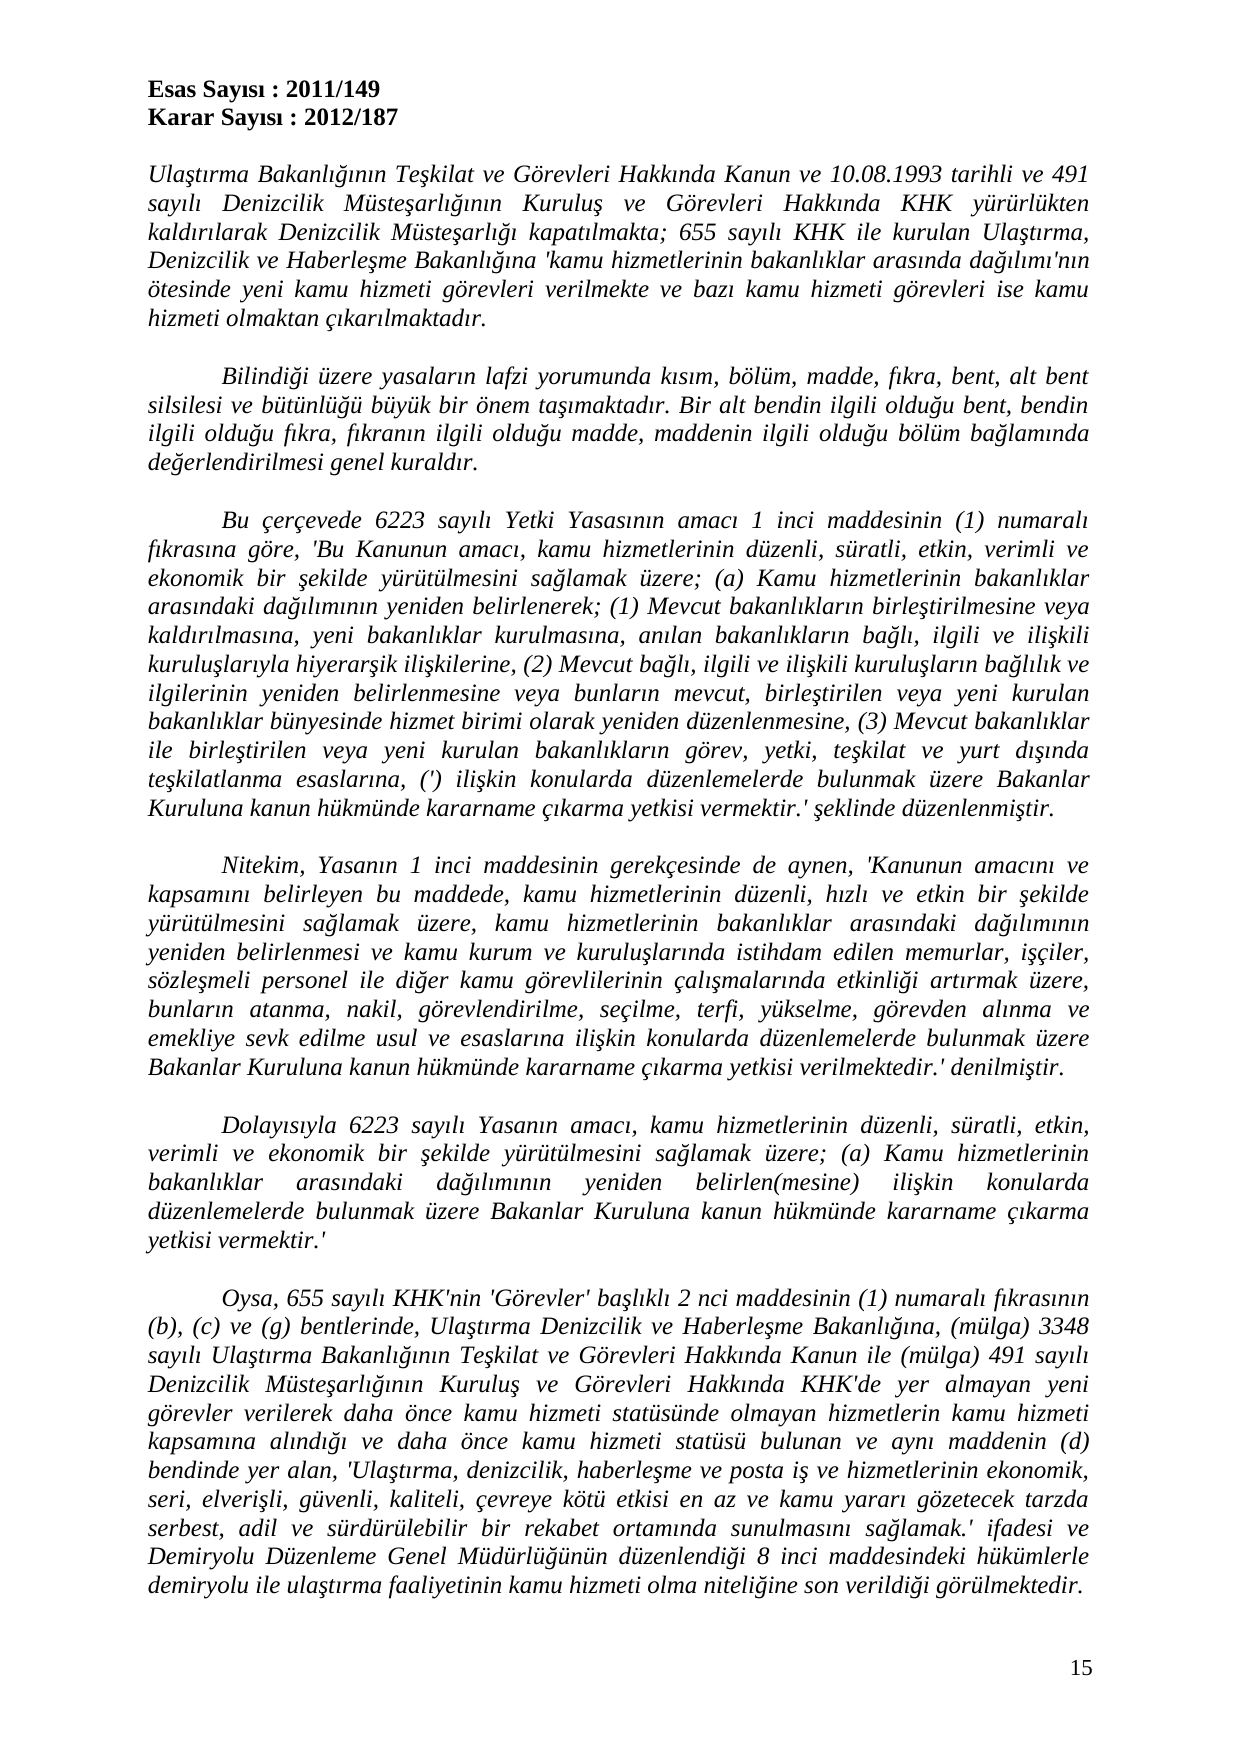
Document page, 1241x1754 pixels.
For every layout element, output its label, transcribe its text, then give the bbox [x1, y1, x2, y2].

text Bilindiği üzere yasaların lafzi yorumunda kısım, bölüm, madde, fıkra, bent, alt bent silsilesi ve bütünlüğü büyük bir önem taşımaktadır. Bir alt bendin ilgili olduğu bent, bendin ilgili olduğu fıkra, fıkranın ilgili olduğu madde, maddenin ilgili olduğu bölüm bağlamında değerlendirilmesi genel kuraldır. [148, 361, 1093, 476]
text Oysa, 655 sayılı KHK'nin 'Görevler' başlıklı 2 nci maddesinin (1) numaralı fıkrasının (b), (c) ve (g) bentlerinde, Ulaştırma Denizcilik ve Haberleşme Bakanlığına, (mülga) 3348 sayılı Ulaştırma Bakanlığının Teşkilat ve Görevleri Hakkında Kanun ile (mülga) 491 sayılı Denizcilik Müsteşarlığının Kuruluş ve Görevleri Hakkında KHK'de yer almayan yeni görevler verilerek daha önce kamu hizmeti statüsünde olmayan hizmetlerin kamu hizmeti kapsamına alındığı ve daha önce kamu hizmeti statüsü bulunan ve aynı maddenin (d) bendinde yer alan, 'Ulaştırma, denizcilik, haberleşme ve posta iş ve hizmetlerinin ekonomik, seri, elverişli, güvenli, kaliteli, çevreye kötü etkisi en az ve kamu yararı gözetecek tarzda serbest, adil ve sürdürülebilir bir rekabet ortamında sunulmasını sağlamak.' ifadesi ve Demiryolu Düzenleme Genel Müdürlüğünün düzenlendiği 8 inci maddesindeki hükümlerle demiryolu ile ulaştırma faaliyetinin kamu hizmeti olma niteliğine son verildiği görülmektedir. [148, 1283, 1093, 1599]
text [148, 159, 1093, 332]
text Nitekim, Yasanın 1 inci maddesinin gerekçesinde de aynen, 'Kanunun amacını ve kapsamını belirleyen bu maddede, kamu hizmetlerinin düzenli, hızlı ve etkin bir şekilde yürütülmesini sağlamak üzere, kamu hizmetlerinin bakanlıklar arasındaki dağılımının yeniden belirlenmesi ve kamu kurum ve kuruluşlarında istihdam edilen memurlar, işçiler, sözleşmeli personel ile diğer kamu görevlilerinin çalışmalarında etkinliği artırmak üzere, bunların atanma, nakil, görevlendirilme, seçilme, terfi, yükselme, görevden alınma ve emekliye sevk edilme usul ve esaslarına ilişkin konularda düzenlemelerde bulunmak üzere Bakanlar Kuruluna kanun hükmünde kararname çıkarma yetkisi verilmektedir.' denilmiştir. [148, 851, 1093, 1081]
text Bu çerçevede 6223 sayılı Yetki Yasasının amacı 1 inci maddesinin (1) numaralı fıkrasına göre, 'Bu Kanunun amacı, kamu hizmetlerinin düzenli, süratli, etkin, verimli ve ekonomik bir şekilde yürütülmesini sağlamak üzere; (a) Kamu hizmetlerinin bakanlıklar arasındaki dağılımının yeniden belirlenerek; (1) Mevcut bakanlıkların birleştirilmesine veya kaldırılmasına, yeni bakanlıklar kurulmasına, anılan bakanlıkların bağlı, ilgili ve ilişkili kuruluşlarıyla hiyerarşik ilişkilerine, (2) Mevcut bağlı, ilgili ve ilişkili kuruluşların bağlılık ve ilgilerinin yeniden belirlenmesine veya bunların mevcut, birleştirilen veya yeni kurulan bakanlıklar bünyesinde hizmet birimi olarak yeniden düzenlenmesine, (3) Mevcut bakanlıklar ile birleştirilen veya yeni kurulan bakanlıkların görev, yetki, teşkilat ve yurt dışında teşkilatlanma esaslarına, (') ilişkin konularda düzenlemelerde bulunmak üzere Bakanlar Kuruluna kanun hükmünde kararname çıkarma yetkisi vermektir.' şeklinde düzenlenmiştir. [148, 505, 1093, 821]
text Dolayısıyla 6223 sayılı Yasanın amacı, kamu hizmetlerinin düzenli, süratli, etkin, verimli ve ekonomik bir şekilde yürütülmesini sağlamak üzere; (a) Kamu hizmetlerinin bakanlıklar arasındaki dağılımının yeniden belirlen(mesine) ilişkin konularda düzenlemelerde bulunmak üzere Bakanlar Kuruluna kanun hükmünde kararname çıkarma yetkisi vermektir.' [148, 1110, 1093, 1253]
